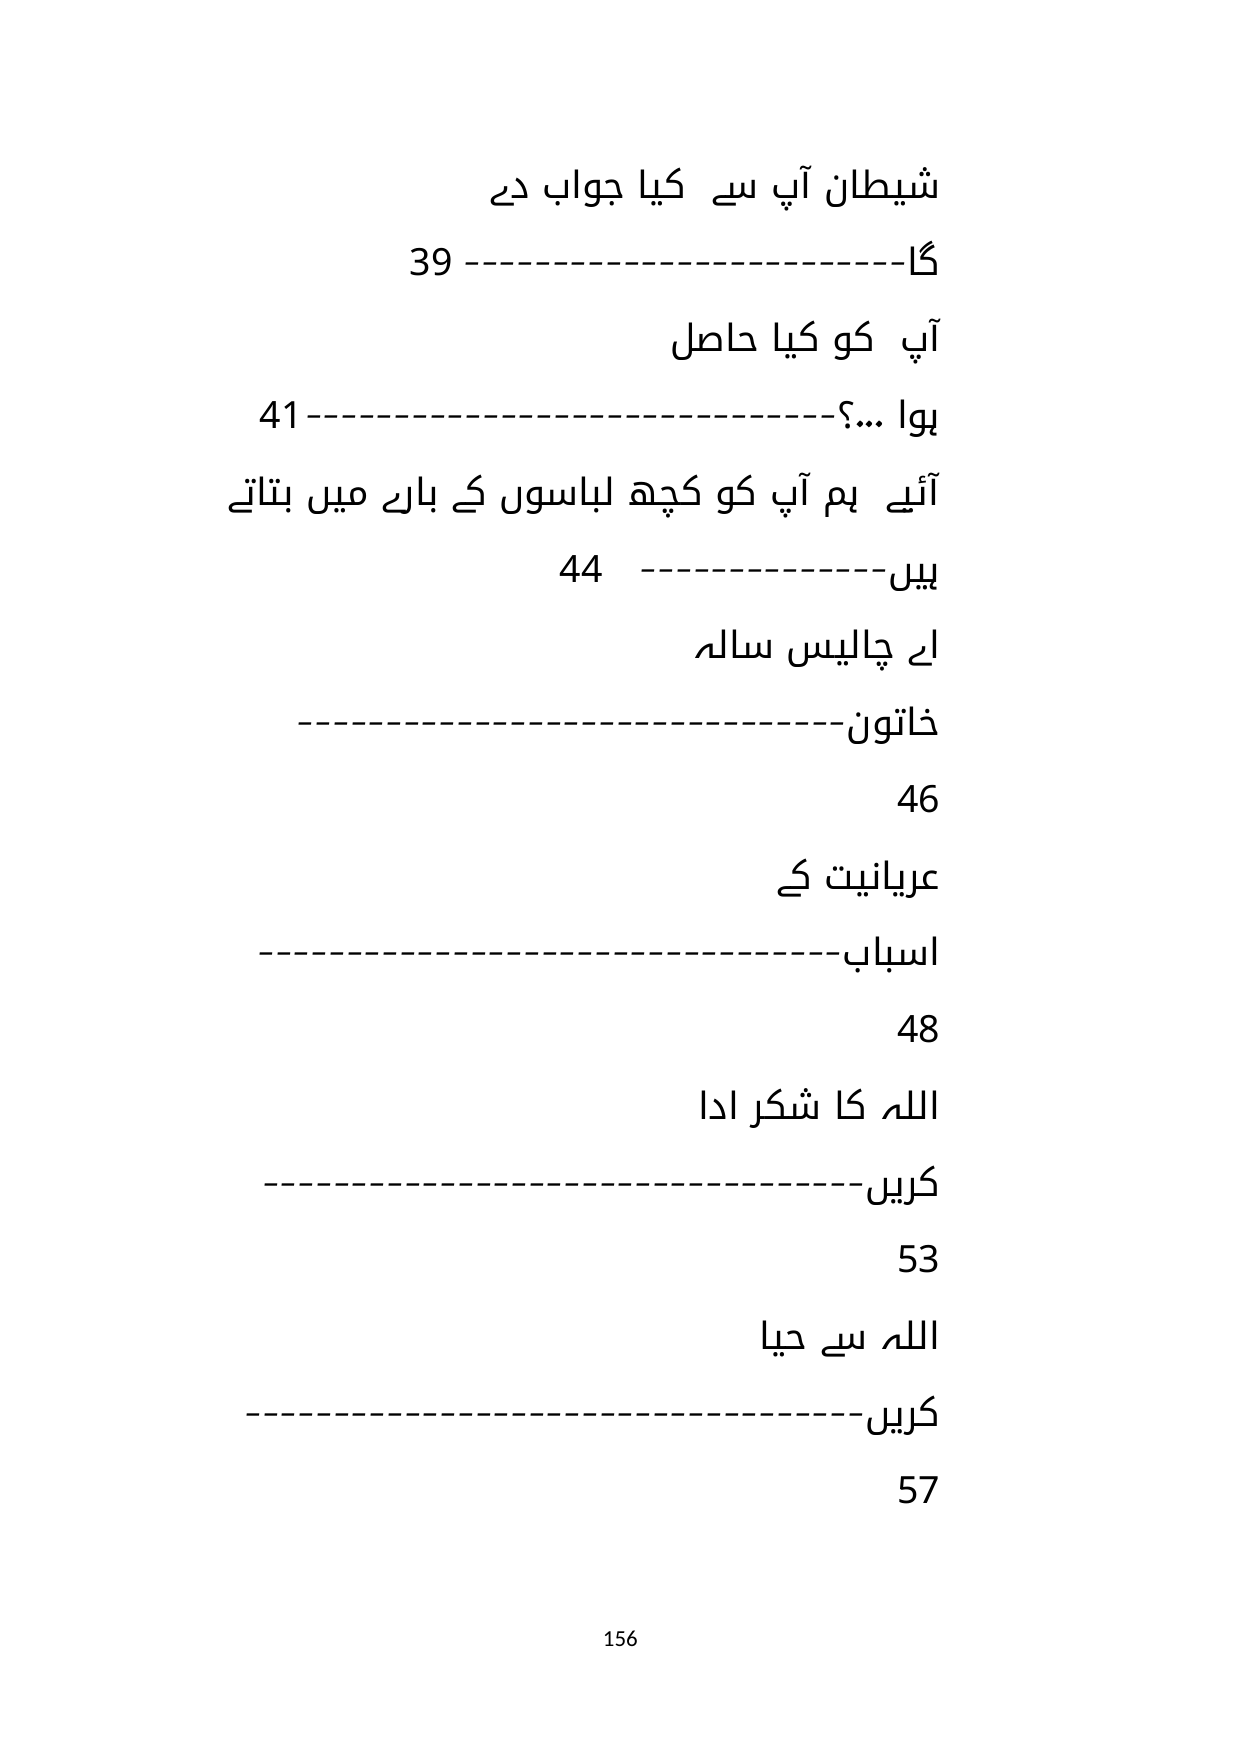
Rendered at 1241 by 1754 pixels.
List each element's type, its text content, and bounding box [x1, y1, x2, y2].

list شیطان آپ سے کیا جواب دے گا------------------------- 39 [187, 150, 940, 298]
list اے چالیس سالہ خاتون------------------------------- 46 [187, 611, 940, 835]
list عریانیت کے اسباب--------------------------------- 48 [187, 841, 940, 1066]
list اللہ کا شکر ادا کریں---------------------------------- 53 [187, 1071, 940, 1296]
list آپ کو کیا حاصل ہوا ...؟------------------------------ 41 [187, 303, 940, 451]
list آئیے ہم آپ کو کچھ لباسوں کے بارے میں بتاتے ہیں-------------- 44 [187, 457, 940, 605]
list اللہ سے حیا کریں----------------------------------- 57 [187, 1302, 940, 1526]
